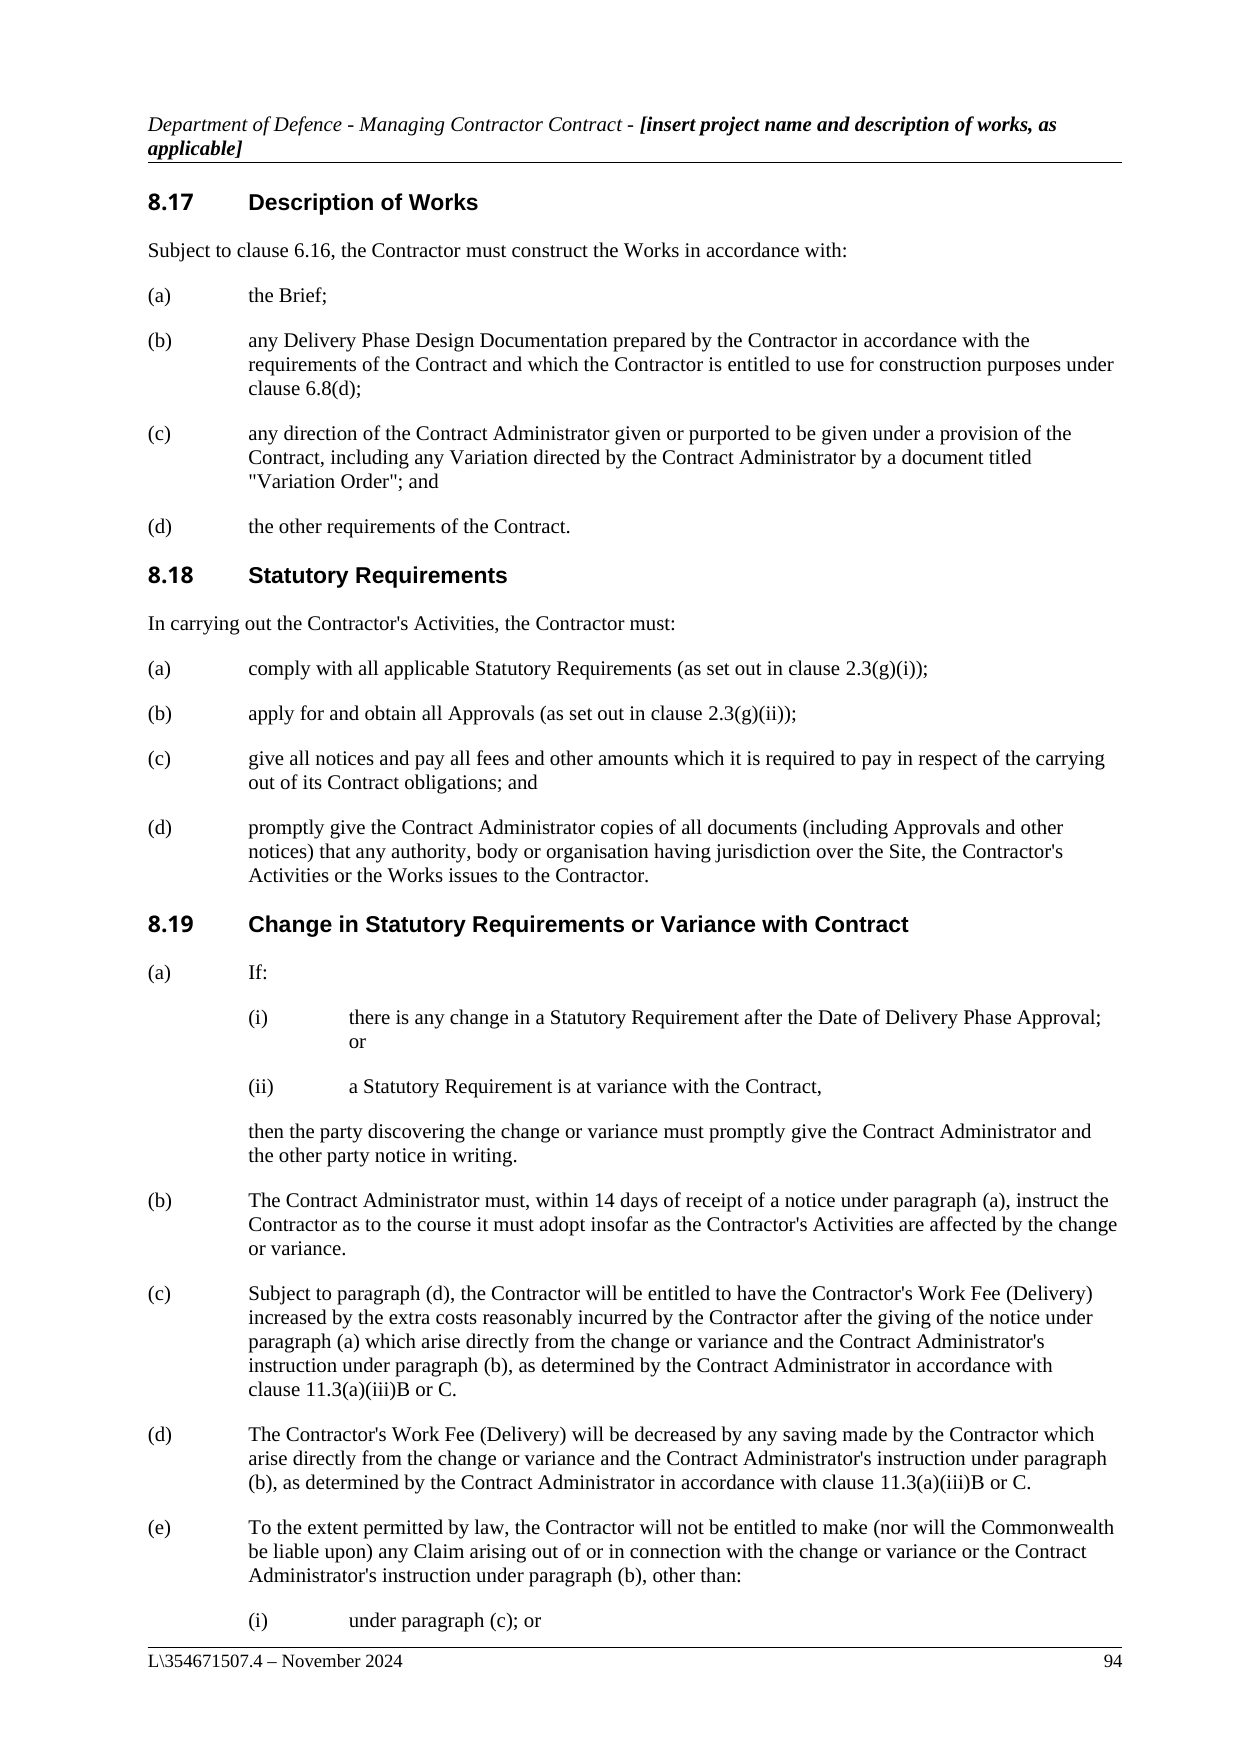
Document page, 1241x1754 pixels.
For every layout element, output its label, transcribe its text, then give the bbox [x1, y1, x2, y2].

subtitle give all notices and pay all fees and other amounts which it is required to pay in respect of the carrying out of its Contract obligations; and [148, 746, 1122, 794]
subtitle Change in Statutory Requirements or Variance with Contract [148, 908, 1122, 939]
subtitle promptly give the Contract Administrator copies of all documents (including Approvals and other notices) that any authority, body or organisation having jurisdiction over the Site, the Contractor's Activities or the Works issues to the Contractor. [148, 815, 1122, 887]
subtitle If: [148, 960, 1122, 984]
subtitle under paragraph (c); or [248, 1608, 1122, 1632]
subtitle The Contract Administrator must, within 14 days of receipt of a notice under paragraph (a), instruct the Contractor as to the course it must adopt insofar as the Contractor's Activities are affected by the change or variance. [148, 1188, 1122, 1260]
subtitle To the extent permitted by law, the Contractor will not be entitled to make (nor will the Commonwealth be liable upon) any Claim arising out of or in connection with the change or variance or the Contract Administrator's instruction under paragraph (b), other than: [148, 1515, 1122, 1587]
subtitle the other requirements of the Contract. [148, 514, 1122, 538]
subtitle Statutory Requirements [148, 559, 1122, 590]
text Subject to clause 6.16, the Contractor must construct the Works in accordance with: [148, 238, 1122, 262]
subtitle In carrying out the Contractor's Activities, the Contractor must: [148, 611, 1122, 635]
subtitle a Statutory Requirement is at variance with the Contract, [248, 1074, 1122, 1098]
subtitle comply with all applicable Statutory Requirements (as set out in clause 2.3(g)(i)); [148, 656, 1122, 680]
subtitle Subject to paragraph (d), the Contractor will be entitled to have the Contractor's Work Fee (Delivery) increased by the extra costs reasonably incurred by the Contractor after the giving of the notice under paragraph (a) which arise directly from the change or variance and the Contract Administrator's instruction under paragraph (b), as determined by the Contract Administrator in accordance with clause 11.3(a)(iii)B or C. [148, 1281, 1122, 1401]
subtitle apply for and obtain all Approvals (as set out in clause 2.3(g)(ii)); [148, 701, 1122, 725]
subtitle Description of Works [148, 186, 1122, 218]
subtitle any Delivery Phase Design Documentation prepared by the Contractor in accordance with the requirements of the Contract and which the Contractor is entitled to use for construction purposes under clause 6.8(d); [148, 328, 1122, 400]
subtitle there is any change in a Statutory Requirement after the Date of Delivery Phase Approval; or [248, 1005, 1122, 1053]
text then the party discovering the change or variance must promptly give the Contract Administrator and the other party notice in writing. [248, 1119, 1122, 1167]
subtitle The Contractor's Work Fee (Delivery) will be decreased by any saving made by the Contractor which arise directly from the change or variance and the Contract Administrator's instruction under paragraph (b), as determined by the Contract Administrator in accordance with clause 11.3(a)(iii)B or C. [148, 1422, 1122, 1494]
subtitle any direction of the Contract Administrator given or purported to be given under a provision of the Contract, including any Variation directed by the Contract Administrator by a document titled "Variation Order"; and [148, 421, 1122, 493]
subtitle the Brief; [148, 283, 1122, 307]
